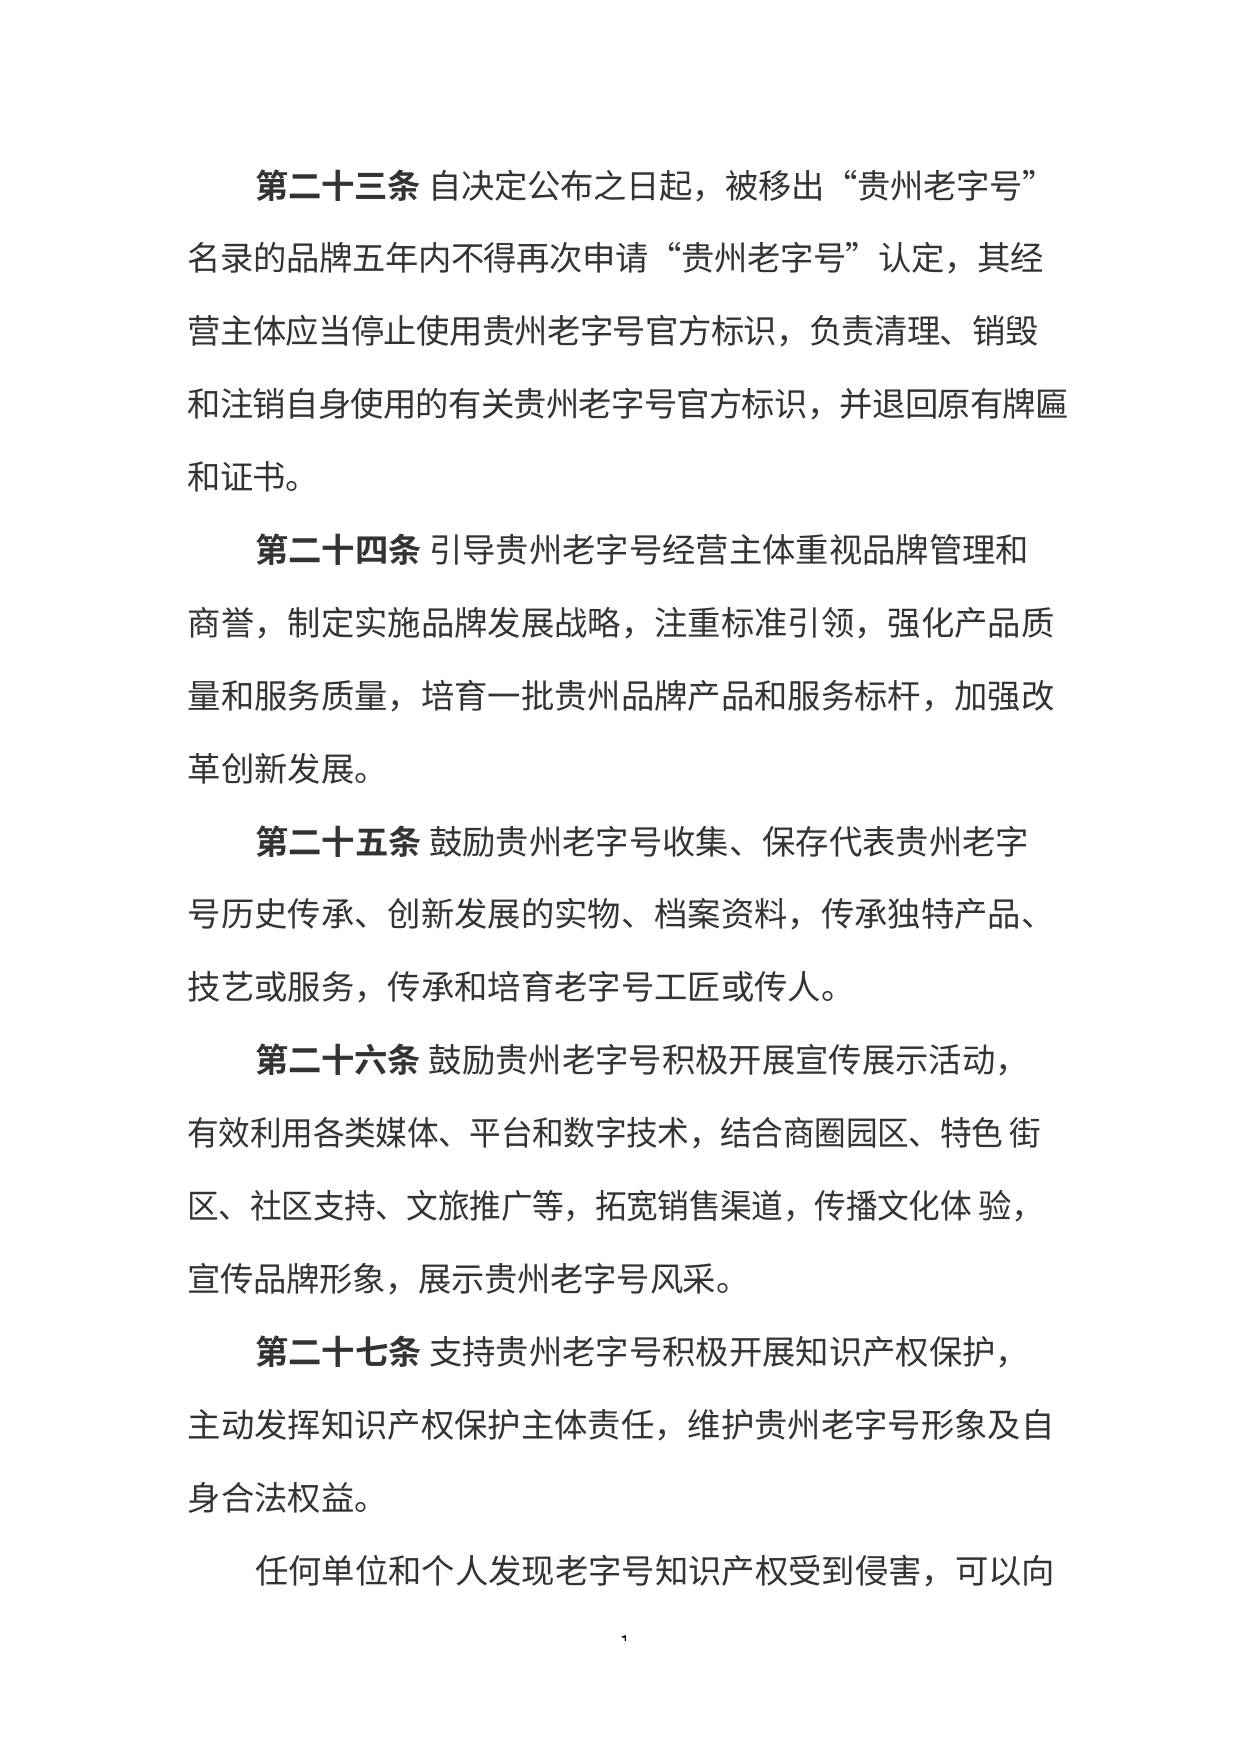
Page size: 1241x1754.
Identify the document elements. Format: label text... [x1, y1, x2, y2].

text 第二十四条 引导贵州老字号经营主体重视品牌管理和商誉，制定实施品牌发展战略，注重标准引领，强化产品质量和服务质量，培育一批贵州品牌产品和服务标杆，加强改革创新发展。 [187, 524, 1058, 791]
text 第二十三条 自决定公布之日起，被移出“贵州老字号” 名录的品牌五年内不得再次申请“贵州老字号”认定，其经营主体应当停止使用贵州老字号官方标识，负责清理、销毁和注销自身使用的有关贵州老字号官方标识，并退回原有牌匾和证书。 [187, 159, 1069, 499]
text 第二十七条 支持贵州老字号积极开展知识产权保护， 主动发挥知识产权保护主体责任，维护贵州老字号形象及自身合法权益。 [187, 1326, 1057, 1519]
text 第二十六条 鼓励贵州老字号积极开展宣传展示活动， 有效利用各类媒体、平台和数字技术，结合商圈园区、特色 街区、社区支持、文旅推广等，拓宽销售渠道，传播文化体 验，宣传品牌形象，展示贵州老字号风采。 [187, 1034, 1053, 1301]
text 第二十五条 鼓励贵州老字号收集、保存代表贵州老字号历史传承、创新发展的实物、档案资料，传承独特产品、技艺或服务，传承和培育老字号工匠或传人。 [187, 815, 1054, 1009]
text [187, 1544, 1058, 1593]
